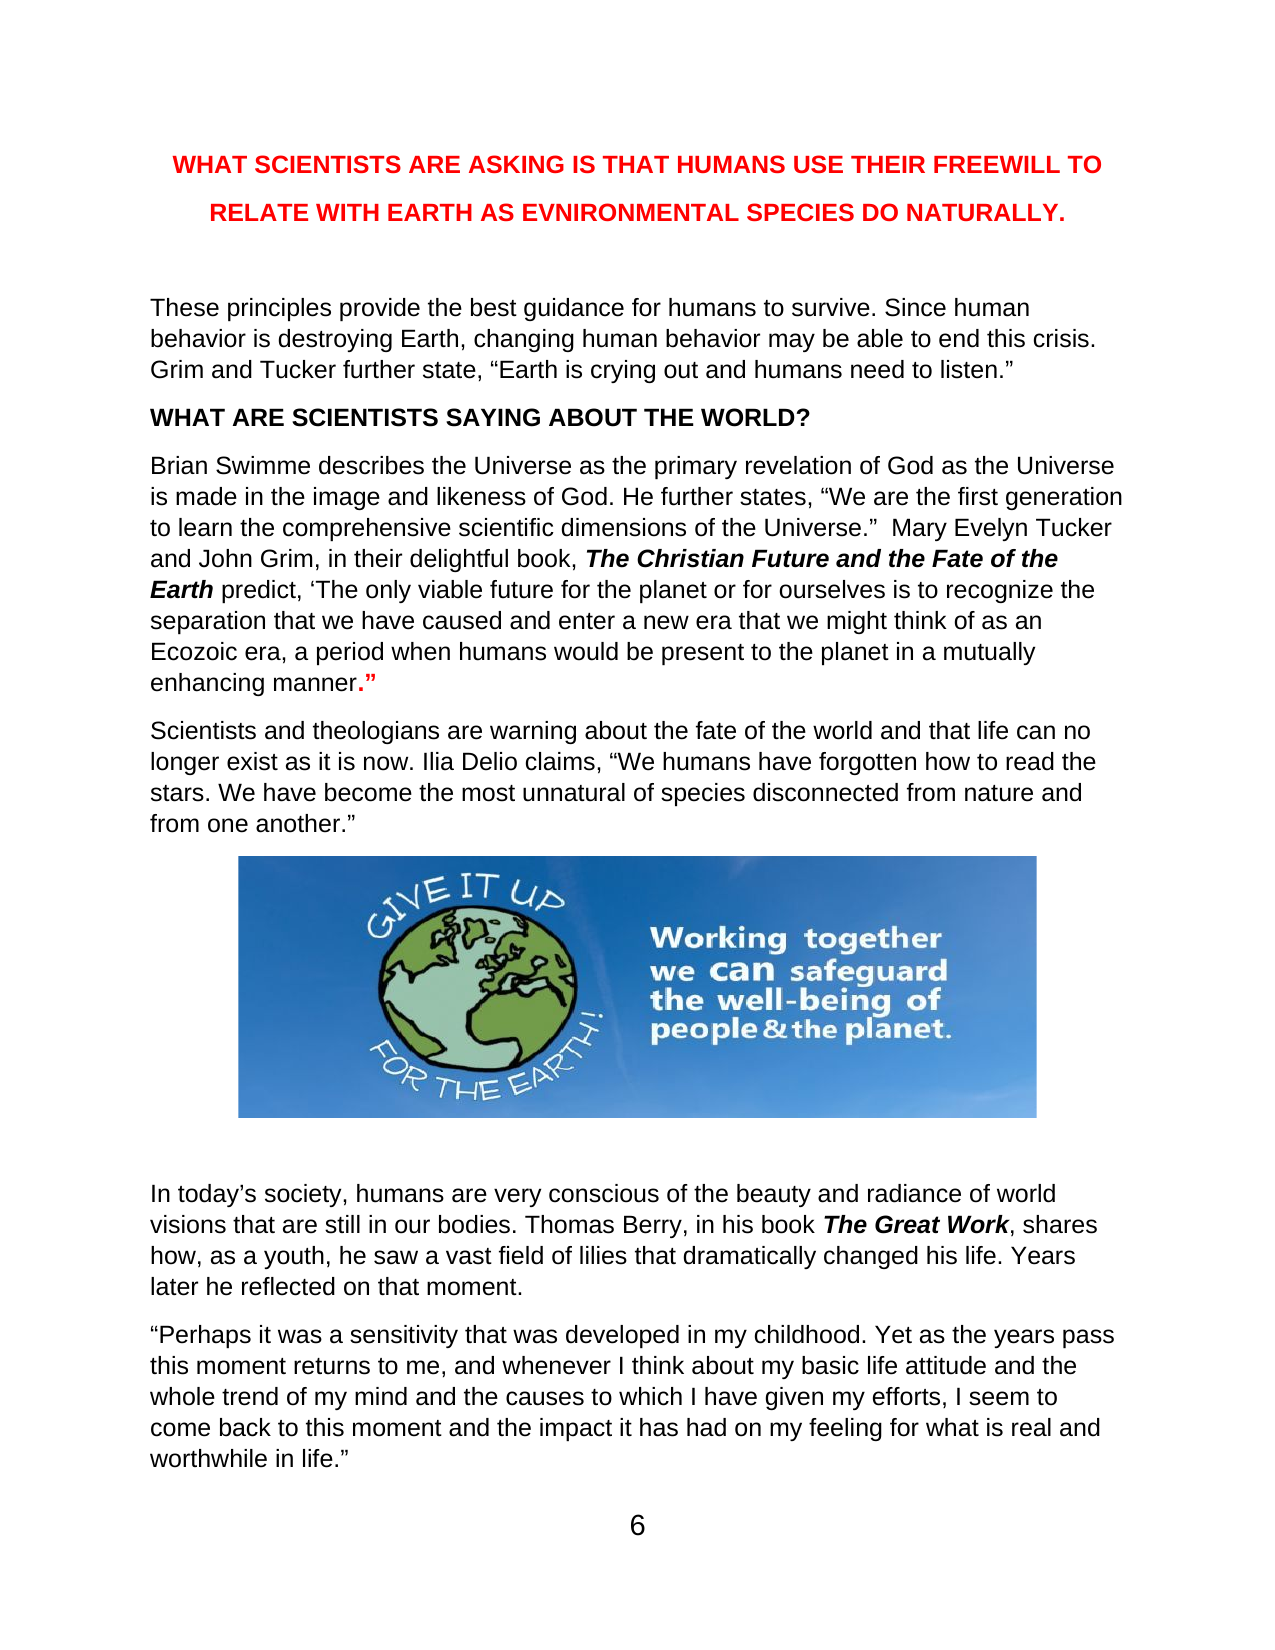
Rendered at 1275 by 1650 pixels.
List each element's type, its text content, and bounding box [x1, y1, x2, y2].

text WHAT SCIENTISTS ARE ASKING IS THAT HUMANS USE THEIR FREEWILL TO [150, 150, 1125, 179]
picture [238, 856, 1037, 1118]
text These principles provide the best guidance for humans to survive. Since human behavior is destroying Earth, changing human behavior may be able to end this crisis. Grim and Tucker further state, “Earth is crying out and humans need to listen.” [150, 293, 1125, 384]
text RELATE WITH EARTH AS EVNIRONMENTAL SPECIES DO NATURALLY. [150, 198, 1125, 226]
text In today’s society, humans are very conscious of the beauty and radiance of world visions that are still in our bodies. Thomas Berry, in his book The Great Work, shares how, as a youth, he saw a vast field of lilies that dramatically changed his life. Years later he reflected on that moment. [150, 1179, 1125, 1301]
text “Perhaps it was a sensitivity that was developed in my childhood. Yet as the years pass this moment returns to me, and whenever I think about my basic life attitude and the whole trend of my mind and the causes to which I have given my efforts, I seem to come back to this moment and the impact it has had on my feeling for what is real and worthwhile in life.” [150, 1320, 1125, 1473]
text WHAT ARE SCIENTISTS SAYING ABOUT THE WORLD? [150, 403, 1125, 432]
text Scientists and theologians are warning about the fate of the world and that life can no longer exist as it is now. Ilia Delio claims, “We humans have forgotten how to read the stars. We have become the most unnatural of species disconnected from nature and from one another.” [150, 716, 1125, 837]
text Brian Swimme describes the Universe as the primary revelation of God as the Universe is made in the image and likeness of God. He further states, “We are the first generation to learn the comprehensive scientific dimensions of the Universe.” Mary Evelyn Tucker and John Grim, in their delightful book, The Christian Future and the Fate of the Earth predict, ‘The only viable future for the planet or for ourselves is to recognize the separation that we have caused and enter a new era that we might think of as an Ecozoic era, a period when humans would be present to the planet in a mutually enhancing manner.” [150, 451, 1125, 697]
